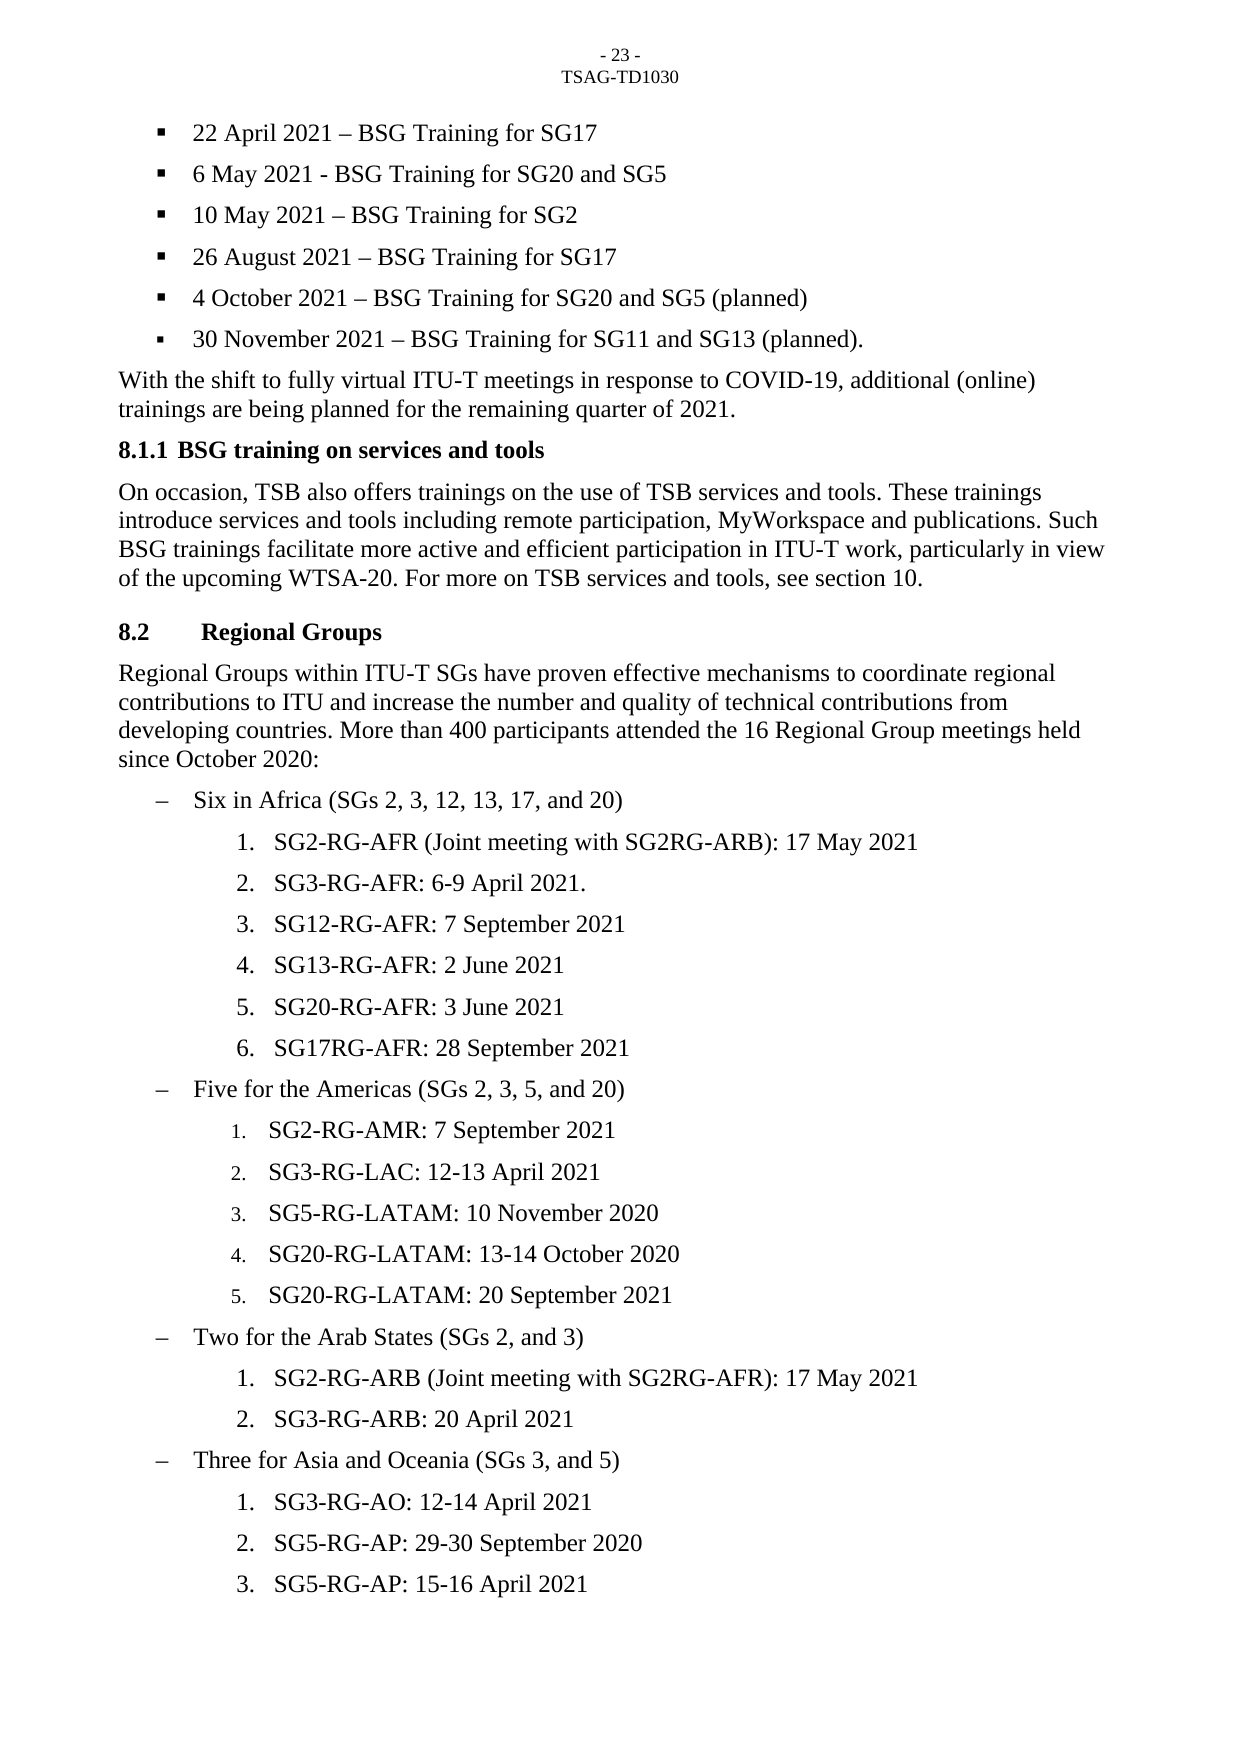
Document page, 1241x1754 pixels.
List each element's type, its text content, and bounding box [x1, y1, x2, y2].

list SG5-RG-LATAM: 10 November 2020 [231, 1198, 1122, 1227]
text Regional Groups within ITU-T SGs have proven effective mechanisms to coordinate regional contributions to ITU and increase the number and quality of technical contributions from developing countries. More than 400 participants attended the 16 Regional Group meetings held since October 2020: [118, 658, 1122, 773]
list SG3-RG-AFR: 6-9 April 2021. [236, 868, 1122, 897]
list 30 November 2021 – BSG Training for SG11 and SG13 (planned). [155, 324, 1122, 353]
list SG12-RG-AFR: 7 September 2021 [236, 909, 1122, 938]
list Three for Asia and Oceania (SGs 3, and 5) [156, 1446, 1122, 1474]
list 10 May 2021 – BSG Training for SG2 [155, 201, 1122, 229]
subtitle 8.2 Regional Groups [118, 617, 1122, 646]
list SG3-RG-LAC: 12-13 April 2021 [231, 1157, 1122, 1186]
list SG2-RG-AFR (Joint meeting with SG2RG-ARB): 17 May 2021 [236, 827, 1122, 856]
list SG2-RG-ARB (Joint meeting with SG2RG-AFR): 17 May 2021 [236, 1363, 1122, 1392]
text On occasion, TSB also offers trainings on the use of TSB services and tools. These trainings introduce services and tools including remote participation, MyWorkspace and publications. Such BSG trainings facilitate more active and efficient participation in ITU-T work, particularly in view of the upcoming WTSA-20. For more on TSB services and tools, see section 10. [118, 477, 1122, 592]
text With the shift to fully virtual ITU-T meetings in response to COVID-19, additional (online) trainings are being planned for the remaining quarter of 2021. [118, 366, 1122, 423]
list SG20-RG-LATAM: 20 September 2021 [231, 1281, 1122, 1309]
list SG17RG-AFR: 28 September 2021 [236, 1033, 1122, 1062]
list 4 October 2021 – BSG Training for SG20 and SG5 (planned) [155, 283, 1122, 312]
list Five for the Americas (SGs 2, 3, 5, and 20) [156, 1074, 1122, 1103]
list SG2-RG-AMR: 7 September 2021 [231, 1116, 1122, 1144]
list 26 August 2021 – BSG Training for SG17 [155, 242, 1122, 271]
list SG20-RG-LATAM: 13-14 October 2020 [231, 1239, 1122, 1268]
list SG5-RG-AP: 29-30 September 2020 [236, 1528, 1122, 1557]
list Two for the Arab States (SGs 2, and 3) [156, 1322, 1122, 1351]
text 8.1.1 BSG training on services and tools [118, 436, 1122, 464]
list 6 May 2021 - BSG Training for SG20 and SG5 [155, 159, 1122, 188]
list SG3-RG-AO: 12-14 April 2021 [236, 1487, 1122, 1516]
list SG5-RG-AP: 15-16 April 2021 [236, 1569, 1122, 1598]
list Six in Africa (SGs 2, 3, 12, 13, 17, and 20) [156, 786, 1122, 814]
list SG13-RG-AFR: 2 June 2021 [236, 951, 1122, 979]
list SG20-RG-AFR: 3 June 2021 [236, 992, 1122, 1021]
list 22 April 2021 – BSG Training for SG17 [155, 118, 1122, 147]
list SG3-RG-ARB: 20 April 2021 [236, 1404, 1122, 1433]
